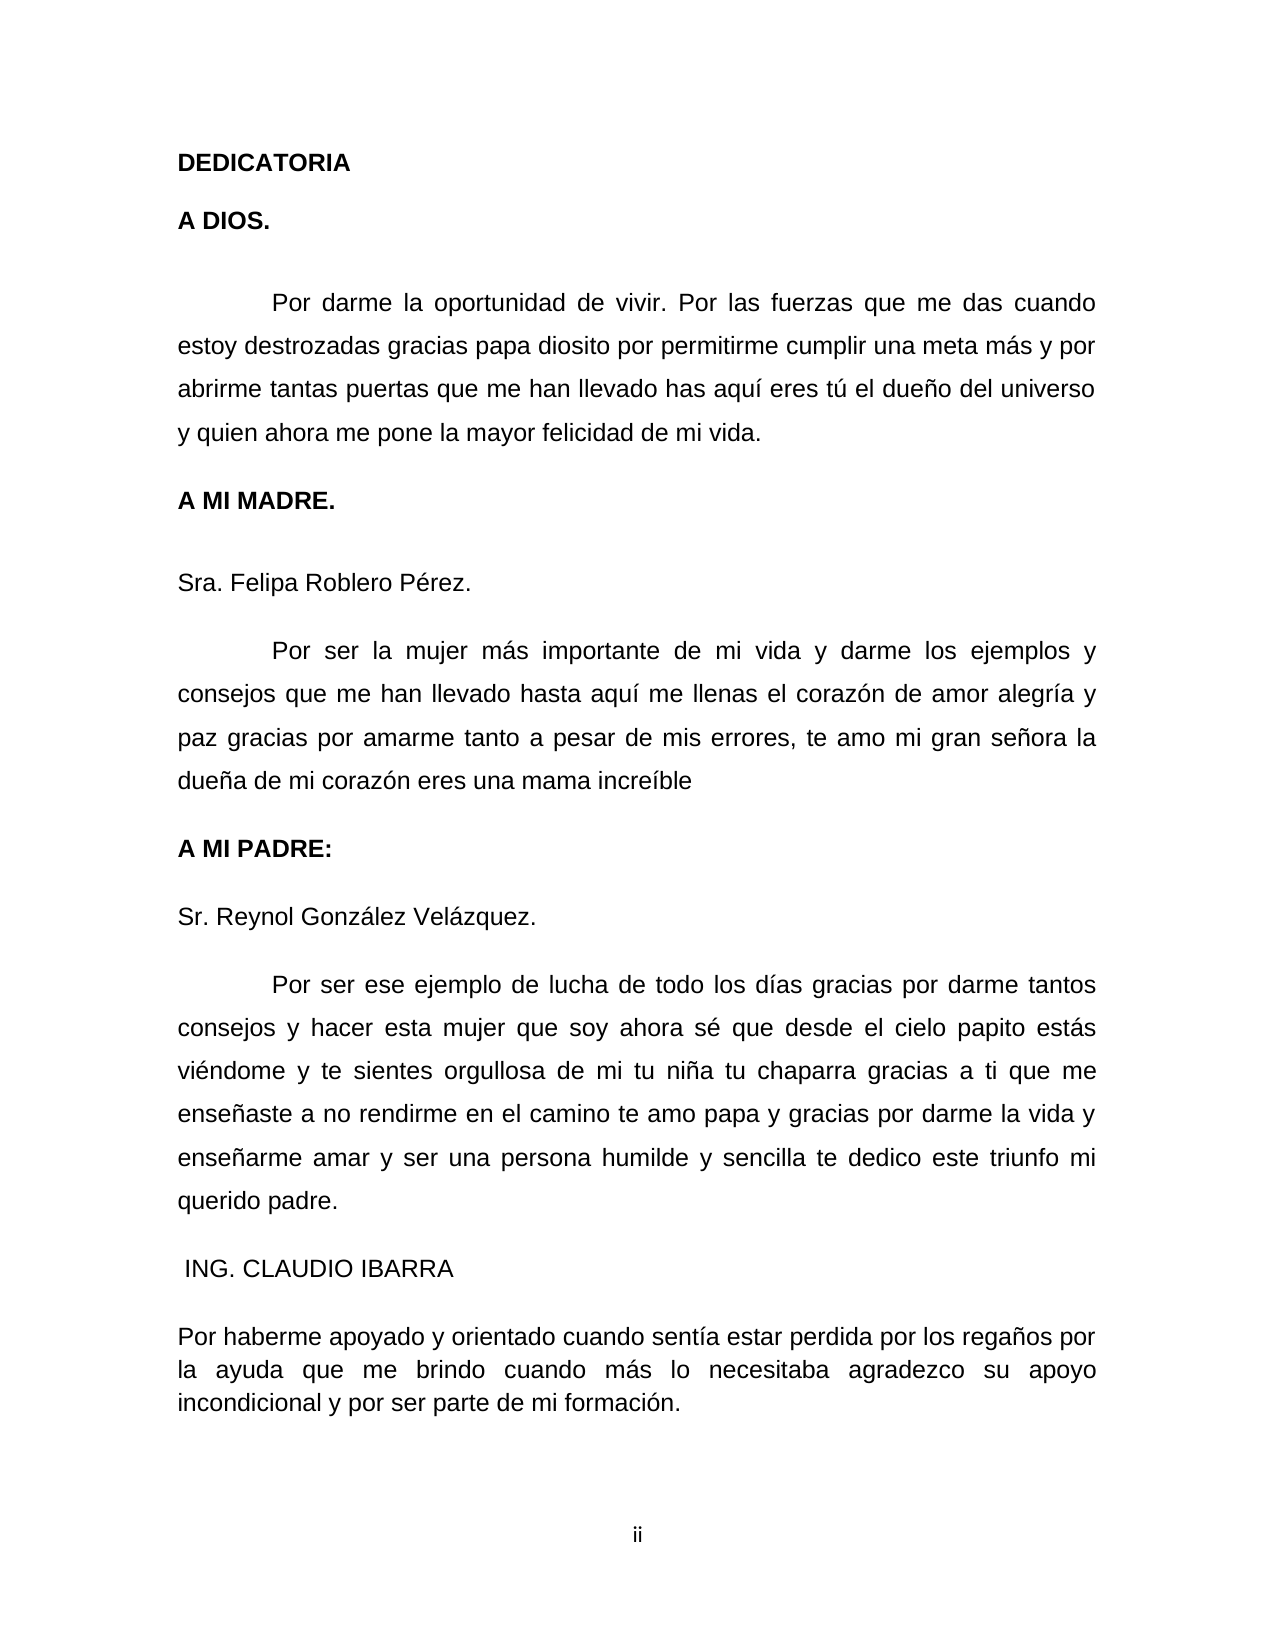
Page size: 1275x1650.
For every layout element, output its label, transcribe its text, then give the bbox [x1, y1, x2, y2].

text Sr. Reynol González Velázquez. [177, 902, 1098, 931]
text A DIOS. [177, 206, 1098, 234]
text Por darme la oportunidad de vivir. Por las fuerzas que me das cuando estoy destrozadas gracias papa diosito por permitirme cumplir una meta más y por abrirme tantas puertas que me han llevado has aquí eres tú el dueño del universo y quien ahora me pone la mayor felicidad de mi vida. [177, 288, 1098, 446]
text Por haberme apoyado y orientado cuando sentía estar perdida por los regaños por la ayuda que me brindo cuando más lo necesitaba agradezco su apoyo incondicional y por ser parte de mi formación. [177, 1322, 1098, 1417]
text Por ser ese ejemplo de lucha de todo los días gracias por darme tantos consejos y hacer esta mujer que soy ahora sé que desde el cielo papito estás viéndome y te sientes orgullosa de mi tu niña tu chaparra gracias a ti que me enseñaste a no rendirme en el camino te amo papa y gracias por darme la vida y enseñarme amar y ser una persona humilde y sencilla te dedico este triunfo mi querido padre. [177, 970, 1098, 1214]
text A MI PADRE: [177, 834, 1098, 863]
subtitle DEDICATORIA [177, 148, 1098, 176]
text Sra. Felipa Roblero Pérez. [177, 568, 1098, 597]
text ING. CLAUDIO IBARRA [177, 1254, 1098, 1283]
text A MI MADRE. [177, 486, 1098, 514]
text Por ser la mujer más importante de mi vida y darme los ejemplos y consejos que me han llevado hasta aquí me llenas el corazón de amor alegría y paz gracias por amarme tanto a pesar de mis errores, te amo mi gran señora la dueña de mi corazón eres una mama increíble [177, 636, 1098, 794]
